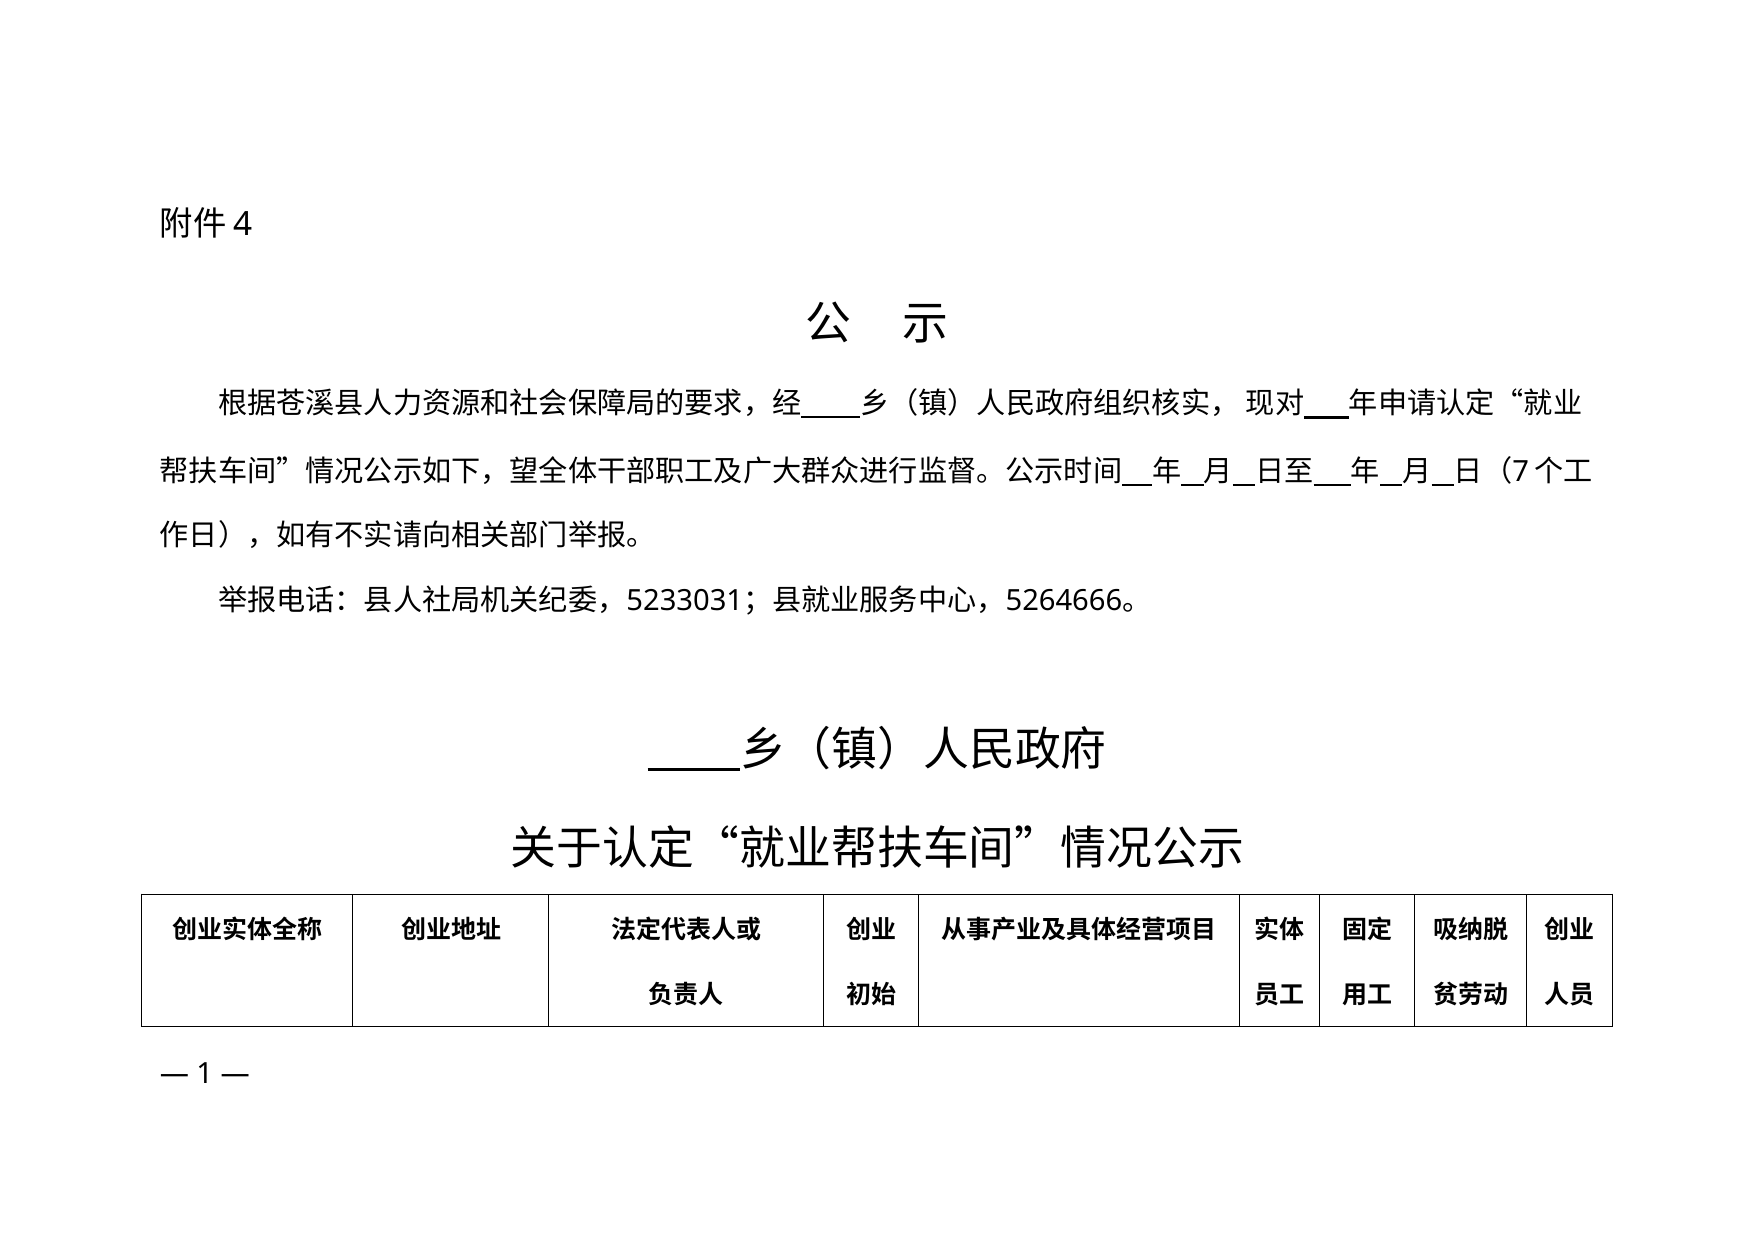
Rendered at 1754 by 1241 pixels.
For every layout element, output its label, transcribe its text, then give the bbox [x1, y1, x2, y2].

table_header 从事产业及具体经营项目 [919, 895, 1239, 1026]
text 举报电话：县人社局机关纪委，5233031；县就业服务中心，5264666。 [159, 565, 1594, 631]
table_header 法定代表人或 负责人 [549, 895, 823, 1026]
table_header 吸纳脱贫劳动力人数 [1415, 895, 1526, 1026]
table_header 创业地址 [353, 895, 548, 1026]
table_header 实体员工总数 [1240, 895, 1319, 1026]
table_header 固定用工人数 [1320, 895, 1414, 1026]
table_header 创业人员类别 [1527, 895, 1612, 1026]
text 乡（镇）人民政府 [159, 697, 1594, 795]
text 公 示 [159, 270, 1594, 368]
table_header 创业实体全称 [142, 895, 352, 1026]
text 根据苍溪县人力资源和社会保障局的要求，经 乡（镇）人民政府组织核实， 现对 年申请认定“就业帮扶车间”情况公示如下，望全体干部职工及广大群众进行监督。公示时间 年 月 日至 年 月 日（7个工作日），如有不实请向相关部门举报。 [159, 368, 1594, 565]
text 附件4 [159, 188, 1594, 254]
table_header 创业初始时间 [824, 895, 918, 1026]
text 关于认定“就业帮扶车间”情况公示 [159, 795, 1594, 893]
